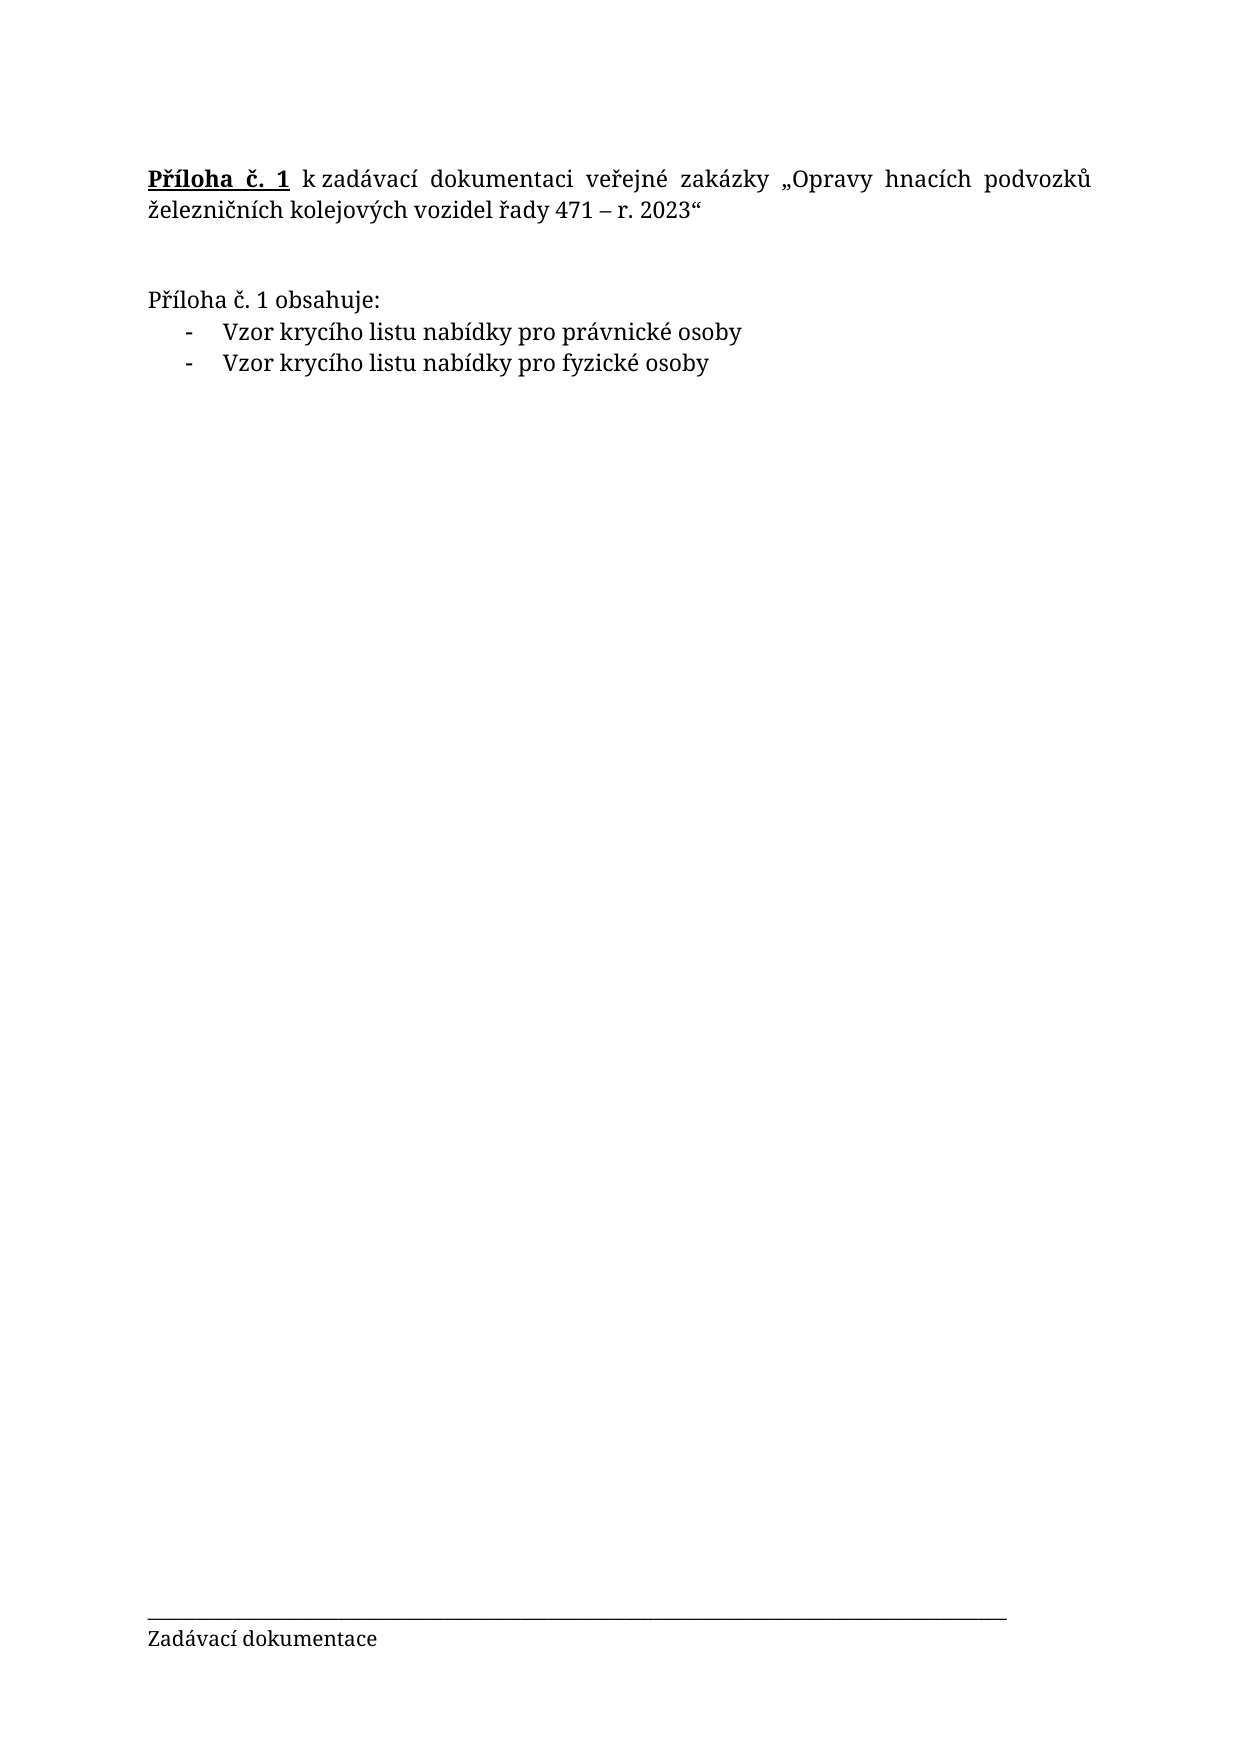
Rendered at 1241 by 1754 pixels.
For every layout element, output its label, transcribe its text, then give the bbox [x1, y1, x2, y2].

text Příloha č. 1 k zadávací dokumentaci veřejné zakázky „Opravy hnacích podvozků železničních kolejových vozidel řady 471 – r. 2023“ [148, 162, 1093, 225]
list Vzor krycího listu nabídky pro fyzické osoby [185, 347, 1093, 378]
text Příloha č. 1 obsahuje: [148, 284, 1093, 316]
list Vzor krycího listu nabídky pro právnické osoby [185, 316, 1093, 347]
